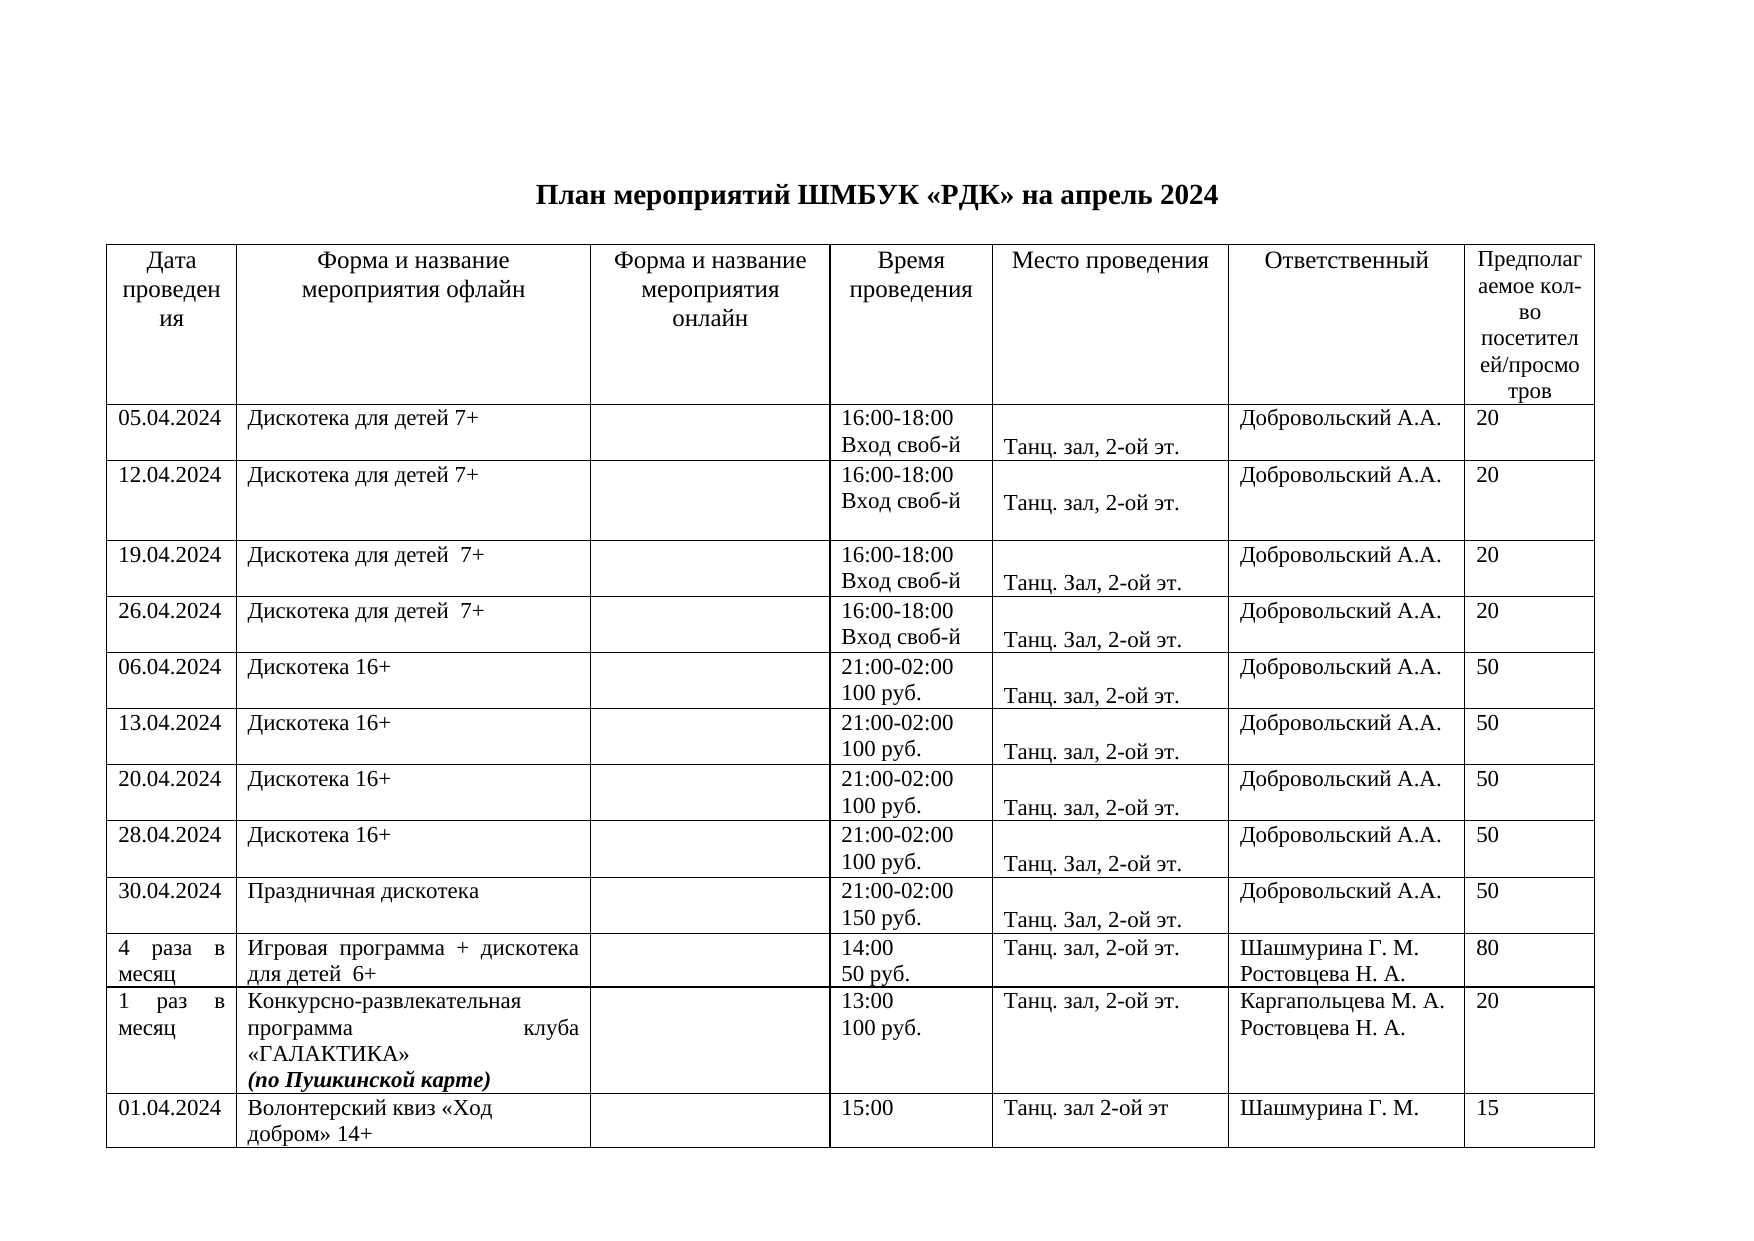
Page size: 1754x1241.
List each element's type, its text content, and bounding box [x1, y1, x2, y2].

table_cell 21:00-02:00 100 руб. [831, 709, 992, 764]
table_cell Танц. Зал, 2-ой эт. [993, 597, 1228, 652]
table_cell Дискотека для детей 7+ [237, 461, 590, 540]
table_cell 20 [1465, 461, 1594, 540]
table_cell Танц. зал, 2-ой эт. [993, 405, 1228, 459]
table_cell Добровольский А.А. [1229, 878, 1464, 933]
table_cell Дискотека 16+ [237, 653, 590, 708]
text План мероприятий ШМБУК «РДК» на апрель 2024 [118, 177, 1636, 211]
table_cell 16:00-18:00 Вход своб-й [831, 597, 992, 652]
table_cell Волонтерский квиз «Ход добром» 14+ [237, 1094, 590, 1147]
table_cell Танц. зал, 2-ой эт. [993, 709, 1228, 764]
table_cell [591, 988, 829, 1093]
table_header Время проведения [831, 245, 992, 403]
table_cell [591, 597, 829, 652]
table_cell 50 [1465, 878, 1594, 933]
table_cell Добровольский А.А. [1229, 709, 1464, 764]
table_cell 16:00-18:00 Вход своб-й [831, 405, 992, 459]
table_cell Дискотека для детей 7+ [237, 405, 590, 459]
table_cell Праздничная дискотека [237, 878, 590, 933]
table_cell Каргапольцева М. А. Ростовцева Н. А. [1229, 988, 1464, 1093]
table_cell Дискотека для детей 7+ [237, 541, 590, 596]
table_cell Танц. Зал, 2-ой эт. [993, 878, 1228, 933]
table_cell [591, 934, 829, 986]
table_cell [591, 541, 829, 596]
table_cell [591, 878, 829, 933]
table_cell Добровольский А.А. [1229, 653, 1464, 708]
table_cell 4 раза в месяц [107, 934, 236, 986]
table_cell Дискотека 16+ [237, 709, 590, 764]
table_cell 21:00-02:00 100 руб. [831, 653, 992, 708]
table_cell 1 раз в месяц [107, 988, 236, 1093]
table_header Форма и название мероприятия офлайн [237, 245, 590, 403]
table_cell 20 [1465, 541, 1594, 596]
table_cell 50 [1465, 709, 1594, 764]
table_cell Танц. зал, 2-ой эт. [993, 653, 1228, 708]
table_cell Добровольский А.А. [1229, 821, 1464, 877]
table_cell Добровольский А.А. [1229, 597, 1464, 652]
table_cell 21:00-02:00 100 руб. [831, 821, 992, 877]
table_cell Шашмурина Г. М. [1229, 1094, 1464, 1147]
table_cell 28.04.2024 [107, 821, 236, 877]
table_cell Добровольский А.А. [1229, 541, 1464, 596]
table_cell 80 [1465, 934, 1594, 986]
table_cell 20 [1465, 988, 1594, 1093]
table_cell 50 [1465, 765, 1594, 820]
table_cell 50 [1465, 821, 1594, 877]
table_cell 16:00-18:00 Вход своб-й [831, 461, 992, 540]
table_cell 06.04.2024 [107, 653, 236, 708]
table_cell 19.04.2024 [107, 541, 236, 596]
table_header Ответственный [1229, 245, 1464, 403]
table_cell 15:00 [831, 1094, 992, 1147]
table_cell Дискотека для детей 7+ [237, 597, 590, 652]
table_cell [591, 709, 829, 764]
table_cell Конкурсно-развлекательная программа клуба «ГАЛАКТИКА» (по Пушкинской карте) [237, 988, 590, 1093]
table_header Дата проведения [107, 245, 236, 403]
table_cell 14:00 50 руб. [831, 934, 992, 986]
table_cell 05.04.2024 [107, 405, 236, 459]
table_cell Танц. Зал, 2-ой эт. [993, 541, 1228, 596]
table_cell 12.04.2024 [107, 461, 236, 540]
table_cell 13.04.2024 [107, 709, 236, 764]
table_cell Танц. зал, 2-ой эт. [993, 934, 1228, 986]
table_cell 30.04.2024 [107, 878, 236, 933]
table_cell [591, 821, 829, 877]
table_cell Дискотека 16+ [237, 821, 590, 877]
table_cell 26.04.2024 [107, 597, 236, 652]
table_cell 15 [1465, 1094, 1594, 1147]
table_header Предполагаемое кол-во посетителей/просмотров [1465, 245, 1594, 403]
table_cell 50 [1465, 653, 1594, 708]
table_cell 16:00-18:00 Вход своб-й [831, 541, 992, 596]
table_cell 13:00 100 руб. [831, 988, 992, 1093]
table_header Форма и название мероприятия онлайн [591, 245, 829, 403]
table_cell Шашмурина Г. М. Ростовцева Н. А. [1229, 934, 1464, 986]
table_cell 01.04.2024 [107, 1094, 236, 1147]
table_cell 20 [1465, 597, 1594, 652]
table_cell 21:00-02:00 100 руб. [831, 765, 992, 820]
table_cell Добровольский А.А. [1229, 461, 1464, 540]
table_cell Танц. зал, 2-ой эт. [993, 461, 1228, 540]
table_cell Танц. зал, 2-ой эт. [993, 988, 1228, 1093]
table_cell [591, 653, 829, 708]
table_header Место проведения [993, 245, 1228, 403]
table_cell 21:00-02:00 150 руб. [831, 878, 992, 933]
table_cell [591, 765, 829, 820]
table_cell Танц. Зал, 2-ой эт. [993, 821, 1228, 877]
table_cell [591, 1094, 829, 1147]
table_cell Добровольский А.А. [1229, 765, 1464, 820]
table_cell Игровая программа + дискотека для детей 6+ [237, 934, 590, 986]
table_cell Танц. зал, 2-ой эт. [993, 765, 1228, 820]
table_cell Танц. зал 2-ой эт [993, 1094, 1228, 1147]
table_cell 20.04.2024 [107, 765, 236, 820]
table_cell Дискотека 16+ [237, 765, 590, 820]
table_cell [591, 405, 829, 459]
table_cell Добровольский А.А. [1229, 405, 1464, 459]
table_cell [591, 461, 829, 540]
table_cell 20 [1465, 405, 1594, 459]
